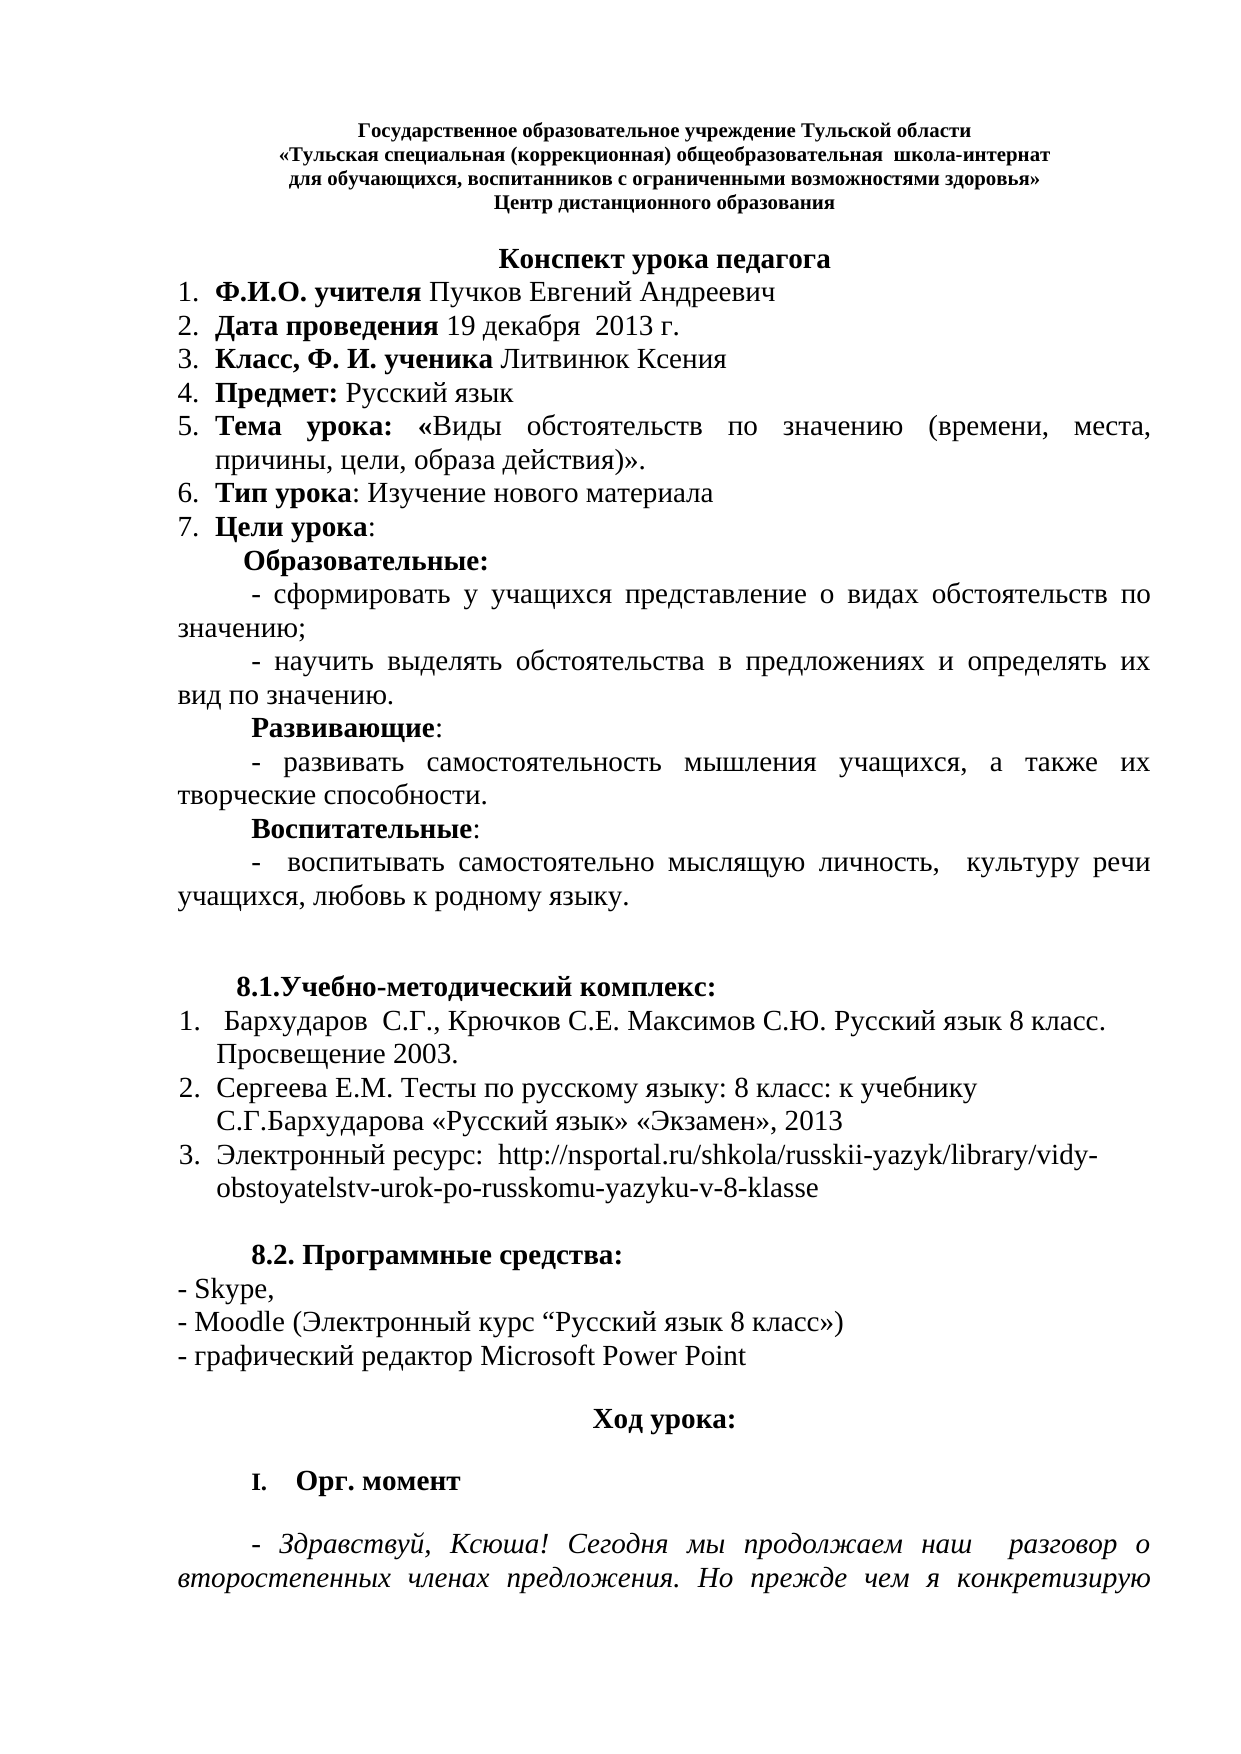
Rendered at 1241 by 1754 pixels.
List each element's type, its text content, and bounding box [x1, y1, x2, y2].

text Ход урока: [177, 1401, 1152, 1434]
text Центр дистанционного образования [177, 190, 1152, 214]
list Бархударов С.Г., Крючков С.Е. Максимов С.Ю. Русский язык 8 класс. Просвещение 2003. [179, 1003, 1152, 1070]
list Тема урока: «Виды обстоятельств по значению (времени, места, причины, цели, образа действия)». [177, 408, 1152, 476]
list Орг. момент [251, 1463, 1152, 1497]
text - развивать самостоятельность мышления учащихся, а также их творческие способности. [177, 744, 1152, 811]
text «Тульская специальная (коррекционная) общеобразовательная школа-интернат [177, 142, 1152, 166]
list Цели урока: [177, 509, 1152, 543]
list Электронный ресурс: http://nsportal.ru/shkola/russkii-yazyk/library/vidy-obstoyatelstv-urok-po-russkomu-yazyku-v-8-klasse [179, 1137, 1152, 1204]
list Сергеева Е.М. Тесты по русскому языку: 8 класс: к учебнику С.Г.Бархударова «Русский язык» «Экзамен», 2013 [179, 1070, 1152, 1137]
list Дата проведения 19 декабря 2013 г. [177, 308, 1152, 341]
text Государственное образовательное учреждение Тульской области [177, 118, 1152, 142]
text - Moodle (Электронный курс “Русский язык 8 класс») [177, 1304, 1152, 1338]
text - сформировать у учащихся представление о видах обстоятельств по значению; [177, 576, 1152, 643]
text Развивающие: [177, 710, 1152, 744]
list Класс, Ф. И. ученика Литвинюк Ксения [177, 341, 1152, 375]
text Воспитательные: [177, 811, 1152, 844]
list Предмет: Русский язык [177, 375, 1152, 408]
text для обучающихся, воспитанников с ограниченными возможностями здоровья» [177, 166, 1152, 190]
text 8.2. Программные средства: [177, 1237, 1152, 1271]
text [177, 1526, 1152, 1593]
text - графический редактор Microsoft Power Point [177, 1338, 1152, 1372]
text Образовательные: [177, 543, 1152, 576]
text 8.1.Учебно-методический комплекс: [177, 969, 1152, 1003]
text - Skype, [177, 1271, 1152, 1304]
list Тип урока: Изучение нового материала [177, 476, 1152, 509]
text - научить выделять обстоятельства в предложениях и определять их вид по значению. [177, 643, 1152, 710]
text - воспитывать самостоятельно мыслящую личность, культуру речи учащихся, любовь к родному языку. [177, 844, 1152, 912]
text Конспект урока педагога [177, 241, 1152, 274]
list Ф.И.О. учителя Пучков Евгений Андреевич [177, 274, 1152, 308]
